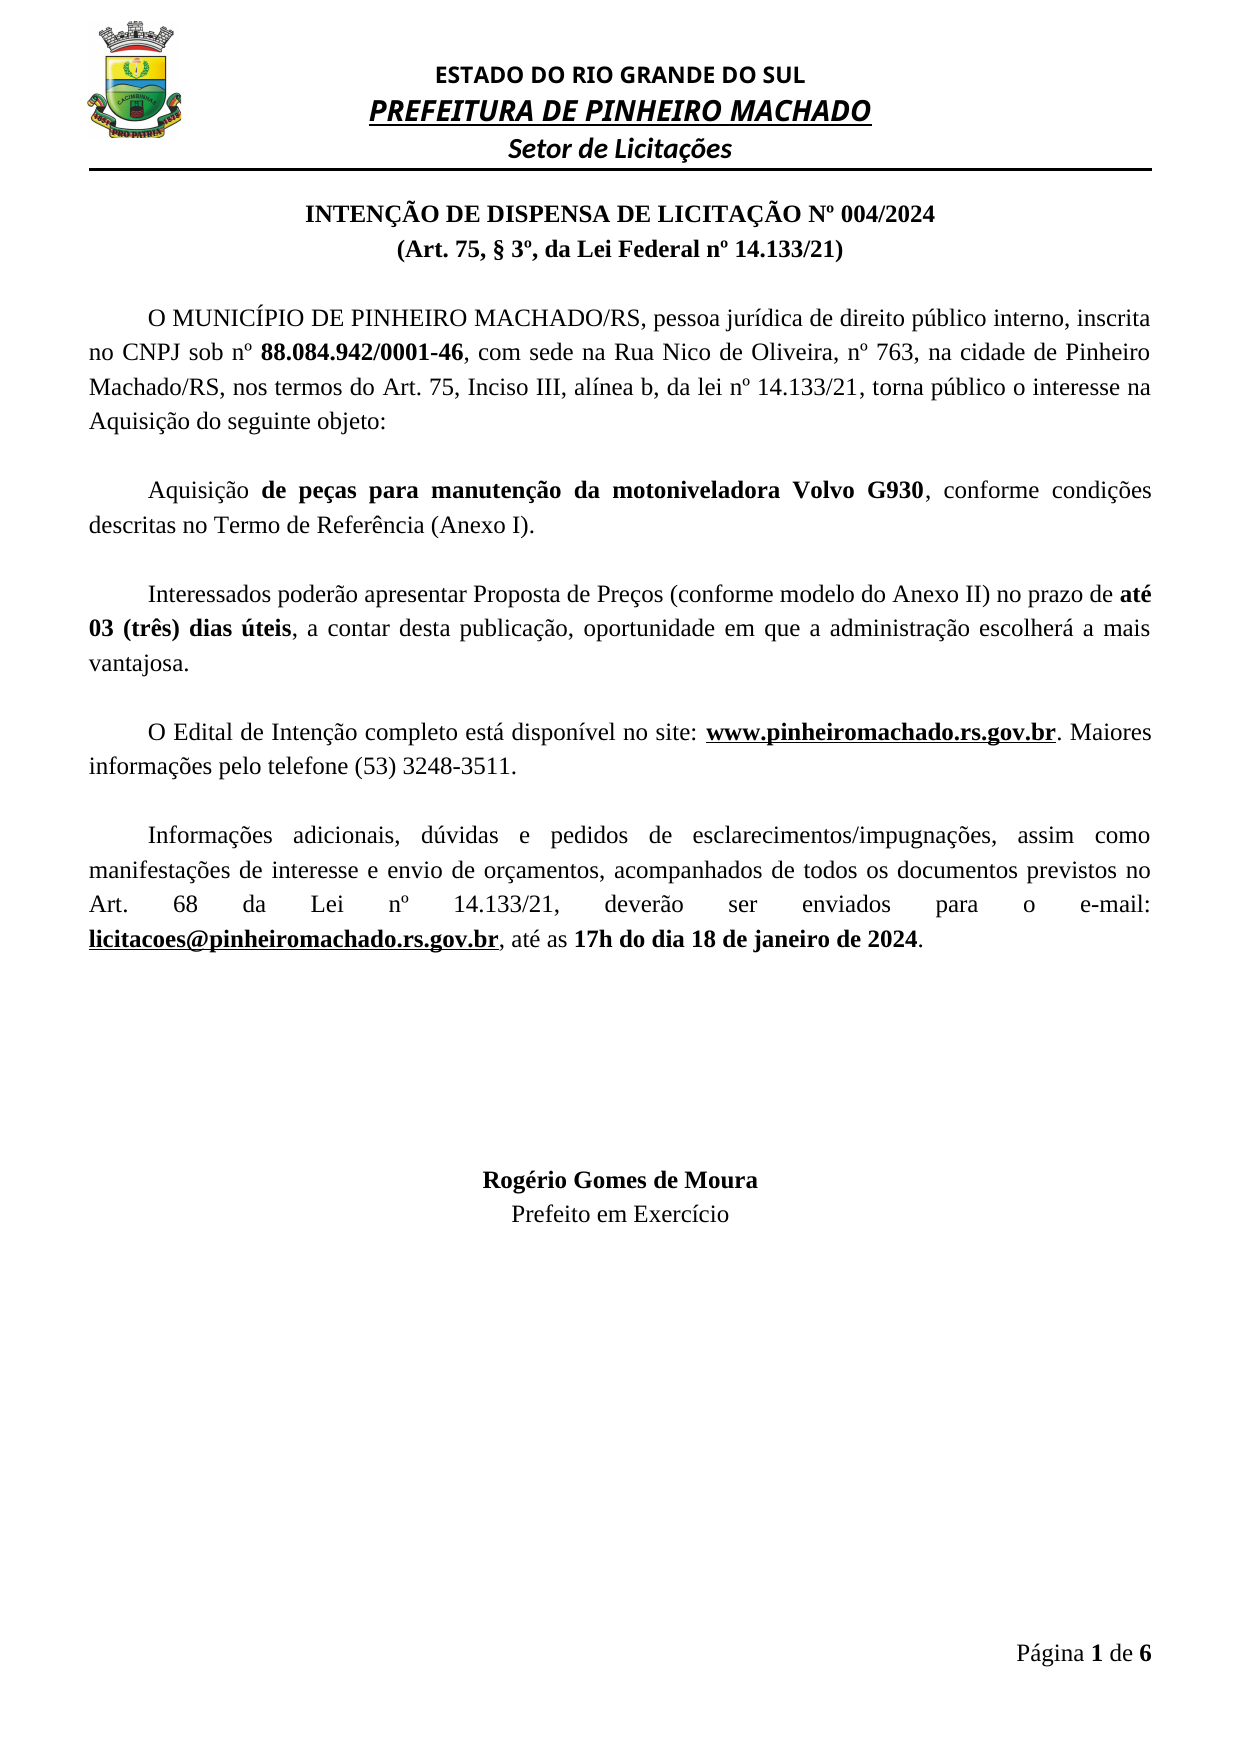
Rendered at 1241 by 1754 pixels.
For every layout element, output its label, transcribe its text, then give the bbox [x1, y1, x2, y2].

text Informações adicionais, dúvidas e pedidos de esclarecimentos/impugnações, assim como manifestações de interesse e envio de orçamentos, acompanhados de todos os documentos previstos no Art. 68 da Lei nº 14.133/21, deverão ser enviados para o e-mail: licitacoes@pinheiromachado.rs.gov.br, até as 17h do dia 18 de janeiro de 2024. [89, 820, 1152, 952]
text O Edital de Intenção completo está disponível no site: www.pinheiromachado.rs.gov.br. Maiores informações pelo telefone (53) 3248-3511. [89, 717, 1152, 780]
text INTENÇÃO DE DISPENSA DE LICITAÇÃO Nº 004/2024 [89, 199, 1152, 228]
text Rogério Gomes de Moura [89, 1165, 1152, 1194]
picture [87, 21, 182, 138]
text O MUNICÍPIO DE PINHEIRO MACHADO/RS, pessoa jurídica de direito público interno, inscrita no CNPJ sob nº 88.084.942/0001-46, com sede na Rua Nico de Oliveira, nº 763, na cidade de Pinheiro Machado/RS, nos termos do Art. 75, Inciso III, alínea b, da lei nº 14.133/21, torna público o interesse na Aquisição do seguinte objeto: [89, 303, 1152, 435]
text Aquisição de peças para manutenção da motoniveladora Volvo G930, conforme condições descritas no Termo de Referência (Anexo I). [89, 475, 1152, 539]
text Interessados poderão apresentar Proposta de Preços (conforme modelo do Anexo II) no prazo de até 03 (três) dias úteis, a contar desta publicação, oportunidade em que a administração escolherá a mais vantajosa. [89, 579, 1152, 677]
text (Art. 75, § 3º, da Lei Federal nº 14.133/21) [89, 234, 1152, 263]
text Prefeito em Exercício [89, 1199, 1152, 1228]
